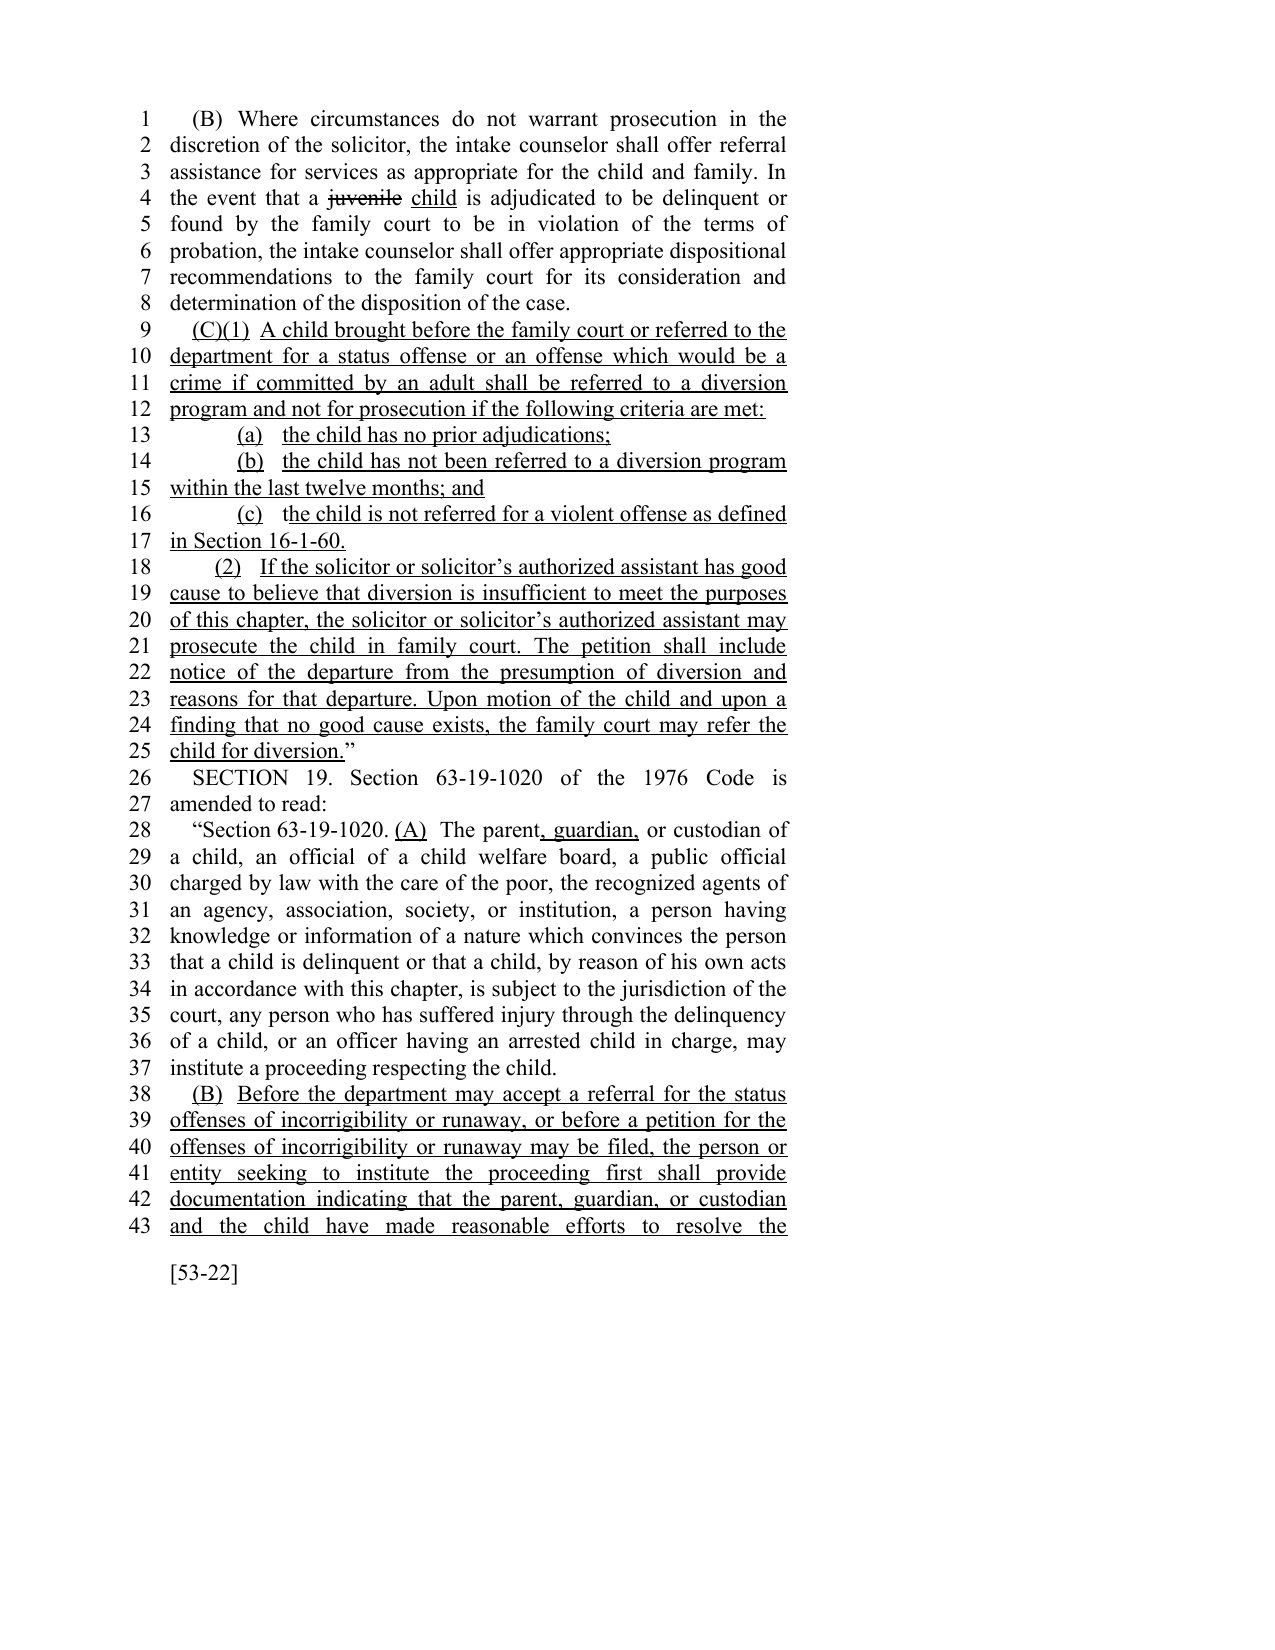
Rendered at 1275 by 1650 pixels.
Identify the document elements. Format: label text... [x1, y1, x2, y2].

text (b) the child has not been referred to a diversion program within the last twelve months; and [169, 448, 787, 500]
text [169, 1209, 787, 1235]
text (B) Where circumstances do not warrant prosecution in the discretion of the solicitor, the intake counselor shall offer referral assistance for services as appropriate for the child and family. In the event that a juvenile child is adjudicated to be delinquent or found by the family court to be in violation of the terms of probation, the intake counselor shall offer appropriate dispositional recommendations to the family court for its consideration and determination of the disposition of the case. [169, 105, 787, 316]
text (2) If the solicitor or solicitor’s authorized assistant has good cause to believe that diversion is insufficient to meet the purposes of this chapter, the solicitor or solicitor’s authorized assistant may prosecute the child in family court. The petition shall include notice of the departure from the presumption of diversion and reasons for that departure. Upon motion of the child and upon a finding that no good cause exists, the family court may refer the child for diversion.” [169, 553, 787, 602]
text (C)(1) A child brought before the family court or referred to the department for a status offense or an offense which would be a crime if committed by an adult shall be referred to a diversion program and not for prosecution if the following criteria are met: [169, 316, 787, 365]
text (a) the child has no prior adjudications; [169, 421, 787, 448]
text (c) the child is not referred for a violent offense as defined in Section 16-1-60. [169, 500, 787, 553]
text “Section 63-19-1020. (A) The parent, guardian, or custodian of a child, an official of a child welfare board, a public official charged by law with the care of the poor, the recognized agents of an agency, association, society, or institution, a person having knowledge or information of a nature which convinces the person that a child is delinquent or that a child, by reason of his own acts in accordance with this chapter, is subject to the jurisdiction of the court, any person who has suffered injury through the delinquency of a child, or an officer having an arrested child in charge, may institute a proceeding respecting the child. [169, 817, 787, 1080]
text (C)(1) A child brought before the family court or referred to the department for a status offense or an offense which would be a crime if committed by an adult shall be referred to a diversion program and not for prosecution if the following criteria are met: [169, 392, 787, 421]
text SECTION 19. Section 63-19-1020 of the 1976 Code is amended to read: [169, 764, 787, 817]
